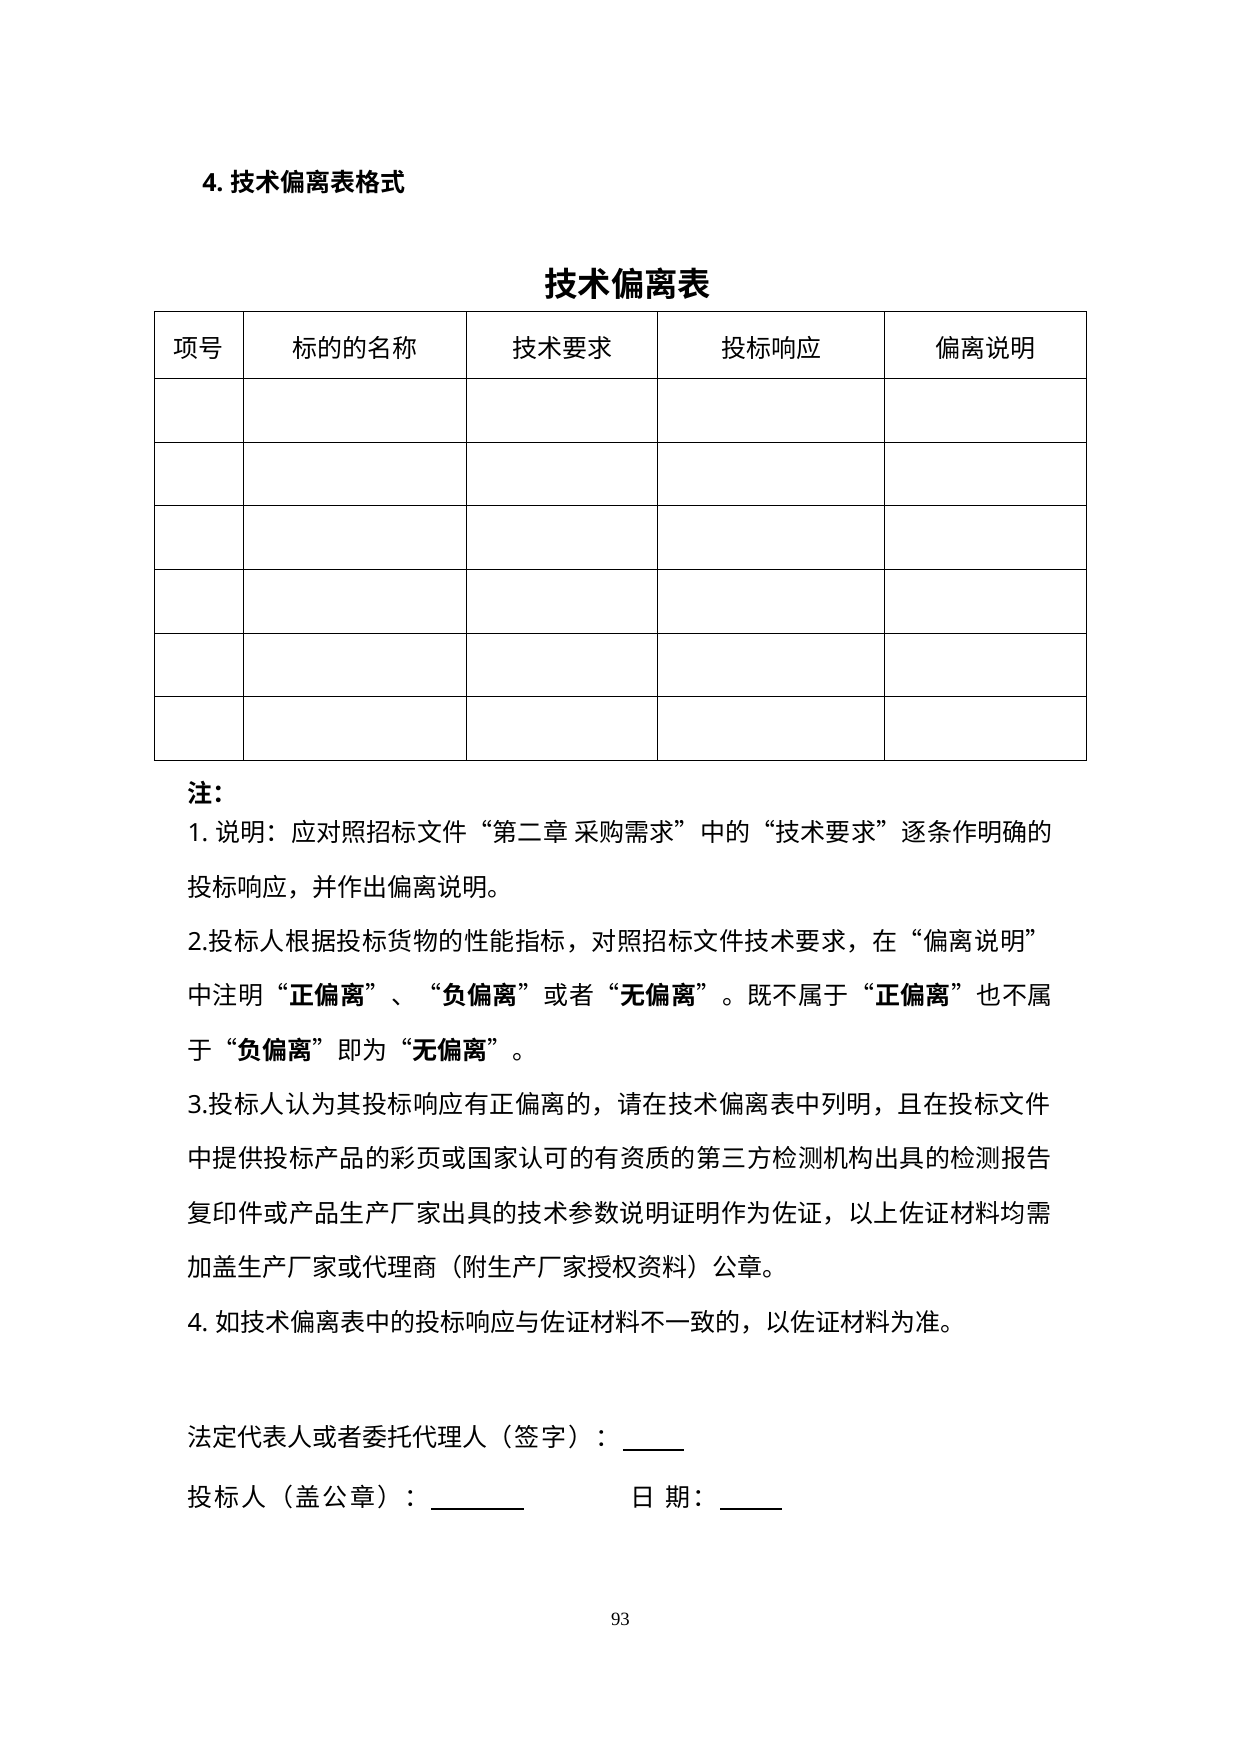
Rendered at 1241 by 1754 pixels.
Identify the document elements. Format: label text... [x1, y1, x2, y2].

text 法定代表人或者委托代理人（签字）： [187, 1418, 1053, 1454]
table_header 项号 [155, 312, 243, 378]
table_cell [467, 379, 657, 442]
table_cell [155, 506, 243, 569]
table_cell [658, 697, 884, 759]
table_cell [467, 506, 657, 569]
text 技术偏离表 [202, 258, 1053, 306]
table_cell [658, 570, 884, 632]
table_cell [467, 570, 657, 632]
table_cell [885, 379, 1086, 442]
table_cell [885, 634, 1086, 696]
table_cell [467, 443, 657, 505]
table_cell [658, 634, 884, 696]
table_cell [244, 443, 466, 505]
table_cell [155, 379, 243, 442]
table_cell [658, 443, 884, 505]
table_cell [155, 634, 243, 696]
table_cell [244, 570, 466, 632]
table_cell [244, 379, 466, 442]
text 4. 技术偏离表格式 [202, 162, 1053, 199]
text 投标人（盖公章）： 日 期： [187, 1477, 1053, 1514]
table_cell [885, 570, 1086, 632]
table_cell [244, 697, 466, 759]
table_cell [244, 506, 466, 569]
table_cell [658, 379, 884, 442]
table_cell [467, 634, 657, 696]
table_cell [155, 443, 243, 505]
table_cell [658, 506, 884, 569]
text 4. 如技术偏离表中的投标响应与佐证材料不一致的，以佐证材料为准。 [187, 1302, 1053, 1338]
table_cell [885, 697, 1086, 759]
text 2.投标人根据投标货物的性能指标，对照招标文件技术要求，在“偏离说明”中注明“正偏离”、“负偏离”或者“无偏离”。既不属于“正偏离”也不属于“负偏离”即为“无偏离”。 [187, 921, 1053, 1066]
text 1. 说明：应对照招标文件“第二章 采购需求”中的“技术要求”逐条作明确的投标响应，并作出偏离说明。 [187, 813, 1053, 903]
table_header 投标响应 [658, 312, 884, 378]
table_cell [467, 697, 657, 759]
text 注： [187, 761, 1053, 813]
text 3.投标人认为其投标响应有正偏离的，请在技术偏离表中列明，且在投标文件中提供投标产品的彩页或国家认可的有资质的第三方检测机构出具的检测报告复印件或产品生产厂家出具的技术参数说明证明作为佐证，以上佐证材料均需加盖生产厂家或代理商（附生产厂家授权资料）公章。 [187, 1084, 1053, 1284]
table_cell [885, 443, 1086, 505]
table_header 标的的名称 [244, 312, 466, 378]
table_header 偏离说明 [885, 312, 1086, 378]
table_header 技术要求 [467, 312, 657, 378]
table_cell [155, 570, 243, 632]
table_cell [244, 634, 466, 696]
table_cell [155, 697, 243, 759]
table_cell [885, 506, 1086, 569]
